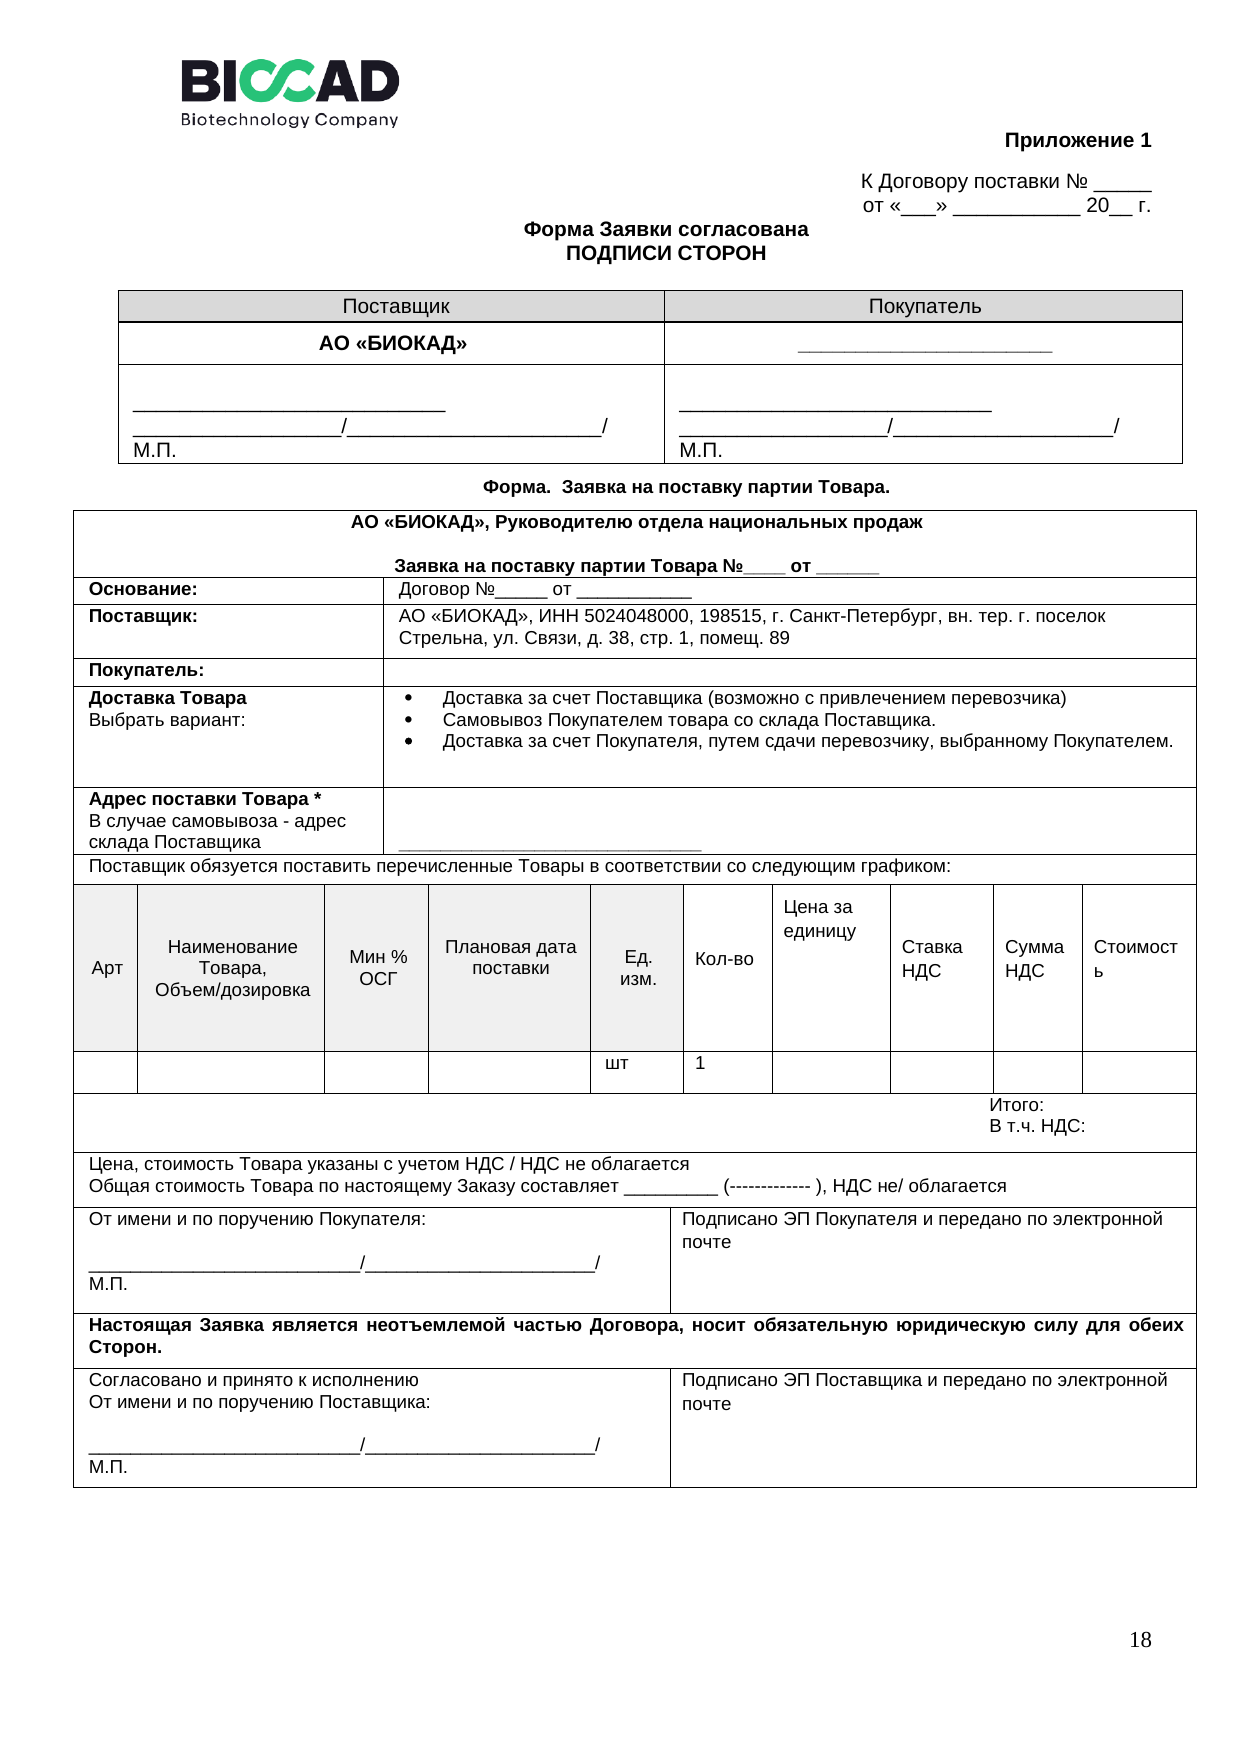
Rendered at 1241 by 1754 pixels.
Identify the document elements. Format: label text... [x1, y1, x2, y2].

text ПОДПИСИ СТОРОН [181, 241, 1152, 265]
table_cell АО «БИОКАД», ИНН 5024048000, 198515, г. Санкт-Петербург, вн. тер. г. поселок Стрельна, ул. Связи, д. 38, стр. 1, помещ. 89 [384, 605, 1196, 658]
table_cell Договор №_____ от ___________ [384, 578, 1196, 604]
table_cell Ставка НДС [891, 885, 993, 1051]
table_cell _____________________________ [384, 788, 1196, 854]
text Форма Заявки согласована [181, 217, 1152, 241]
table_cell Основание: [74, 578, 383, 604]
table_cell Цена, стоимость Товара указаны с учетом НДС / НДС не облагается Общая стоимость Товара по настоящему Заказу составляет _________ (------------- ), НДС не/ облагается [74, 1153, 1196, 1207]
table_cell [1083, 1052, 1196, 1092]
table_cell Наименование Товара, Объем/дозировка [138, 885, 324, 1051]
table_cell [325, 1052, 428, 1092]
table_cell Согласовано и принято к исполнению От имени и по поручению Поставщика: __________________________/______________________/ М.П. [74, 1369, 670, 1487]
table_cell Сумма НДС [994, 885, 1082, 1051]
table_cell Настоящая Заявка является неотъемлемой частью Договора, носит обязательную юридическую силу для обеих Сторон. [74, 1314, 1196, 1368]
table_cell Арт [74, 885, 137, 1051]
table_header Покупатель [665, 291, 1182, 321]
table_cell Итого: В т.ч. НДС: [74, 1094, 1196, 1152]
table_cell Плановая дата поставки [429, 885, 590, 1051]
table_cell [138, 1052, 324, 1092]
table_cell [773, 1052, 890, 1092]
table_cell шт [591, 1052, 683, 1092]
subtitle Форма. Заявка на поставку партии Товара. [222, 476, 1152, 498]
table_cell [384, 659, 1196, 686]
table_cell ___________________________ __________________/______________________/ м.п. [119, 365, 664, 462]
table_cell [74, 1052, 137, 1092]
text К Договору поставки № _____ [177, 169, 1152, 193]
table_cell Мин % ОСГ [325, 885, 428, 1051]
picture [180, 59, 400, 129]
table_cell Ед. изм. [591, 885, 683, 1051]
table_cell Подписано ЭП Покупателя и передано по электронной почте [671, 1208, 1196, 1313]
table_cell Доставка Товара Выбрать вариант: [74, 687, 383, 787]
table_cell Поставщик: [74, 605, 383, 658]
table_cell АО «БИОКАД» [119, 323, 664, 364]
table_cell ______________________ [665, 323, 1182, 364]
table_cell [429, 1052, 590, 1092]
table_cell Адрес поставки Товара * В случае самовывоза - адрес склада Поставщика [74, 788, 383, 854]
text от «___» ___________ 20__ г. [177, 193, 1152, 217]
table_cell Покупатель: [74, 659, 383, 686]
table_header Поставщик [119, 291, 664, 321]
table_cell Кол-во [684, 885, 772, 1051]
table_cell [994, 1052, 1082, 1092]
table_cell Поставщик обязуется поставить перечисленные Товары в соответствии со следующим графиком: [74, 855, 1196, 884]
table_cell Подписано ЭП Поставщика и передано по электронной почте [671, 1369, 1196, 1487]
table_cell ___________________________ __________________/___________________/ м.п. [665, 365, 1182, 462]
table_cell От имени и по поручению Покупателя: __________________________/______________________/ М.П. [74, 1208, 670, 1313]
table_cell Стоимость [1083, 885, 1196, 1051]
table_cell Доставка за счет Поставщика (возможно с привлечением перевозчика) Самовывоз Покупателем товара со склада Поставщика. Доставка за счет Покупателя, путем сдачи перевозчику, выбранному Покупателем. [384, 687, 1196, 787]
text Приложение 1 [177, 128, 1152, 152]
table_cell [891, 1052, 993, 1092]
table_cell Цена за единицу [773, 885, 890, 1051]
table_cell 1 [684, 1052, 772, 1092]
table_header АО «БИОКАД», Руководителю отдела национальных продаж Заявка на поставку партии Товара №____ от ______ [74, 511, 1196, 577]
